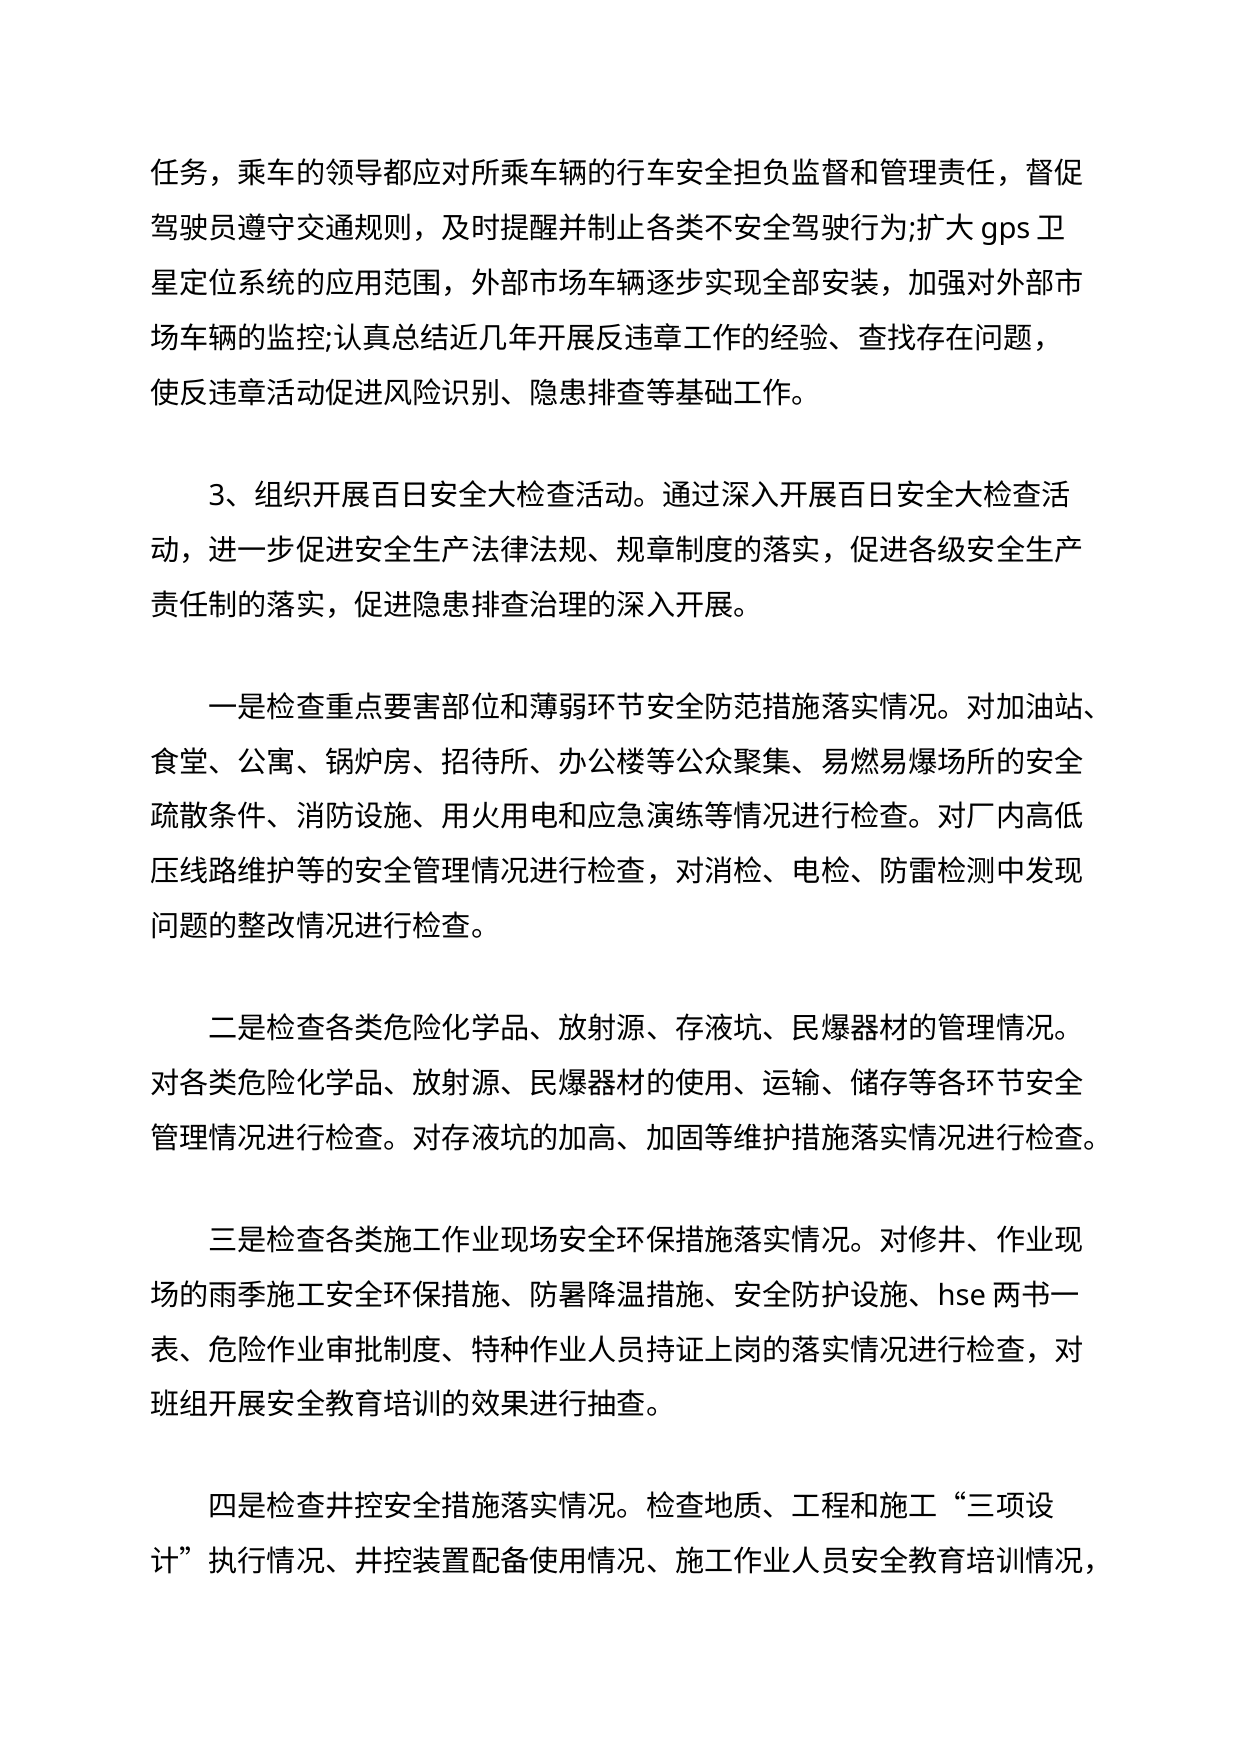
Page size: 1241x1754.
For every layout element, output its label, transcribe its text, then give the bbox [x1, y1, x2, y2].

text 三是检查各类施工作业现场安全环保措施落实情况。对修井、作业现场的雨季施工安全环保措施、防暑降温措施、安全防护设施、hse两书一表、危险作业审批制度、特种作业人员持证上岗的落实情况进行检查，对班组开展安全教育培训的效果进行抽查。 [150, 1216, 1090, 1423]
text 3、组织开展百日安全大检查活动。通过深入开展百日安全大检查活动，进一步促进安全生产法律法规、规章制度的落实，促进各级安全生产责任制的落实，促进隐患排查治理的深入开展。 [150, 472, 1090, 624]
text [150, 150, 1090, 412]
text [150, 1483, 1090, 1580]
text 二是检查各类危险化学品、放射源、存液坑、民爆器材的管理情况。对各类危险化学品、放射源、民爆器材的使用、运输、储存等各环节安全管理情况进行检查。对存液坑的加高、加固等维护措施落实情况进行检查。 [150, 1004, 1090, 1157]
text 一是检查重点要害部位和薄弱环节安全防范措施落实情况。对加油站、食堂、公寓、锅炉房、招待所、办公楼等公众聚集、易燃易爆场所的安全疏散条件、消防设施、用火用电和应急演练等情况进行检查。对厂内高低压线路维护等的安全管理情况进行检查，对消检、电检、防雷检测中发现问题的整改情况进行检查。 [150, 683, 1090, 945]
